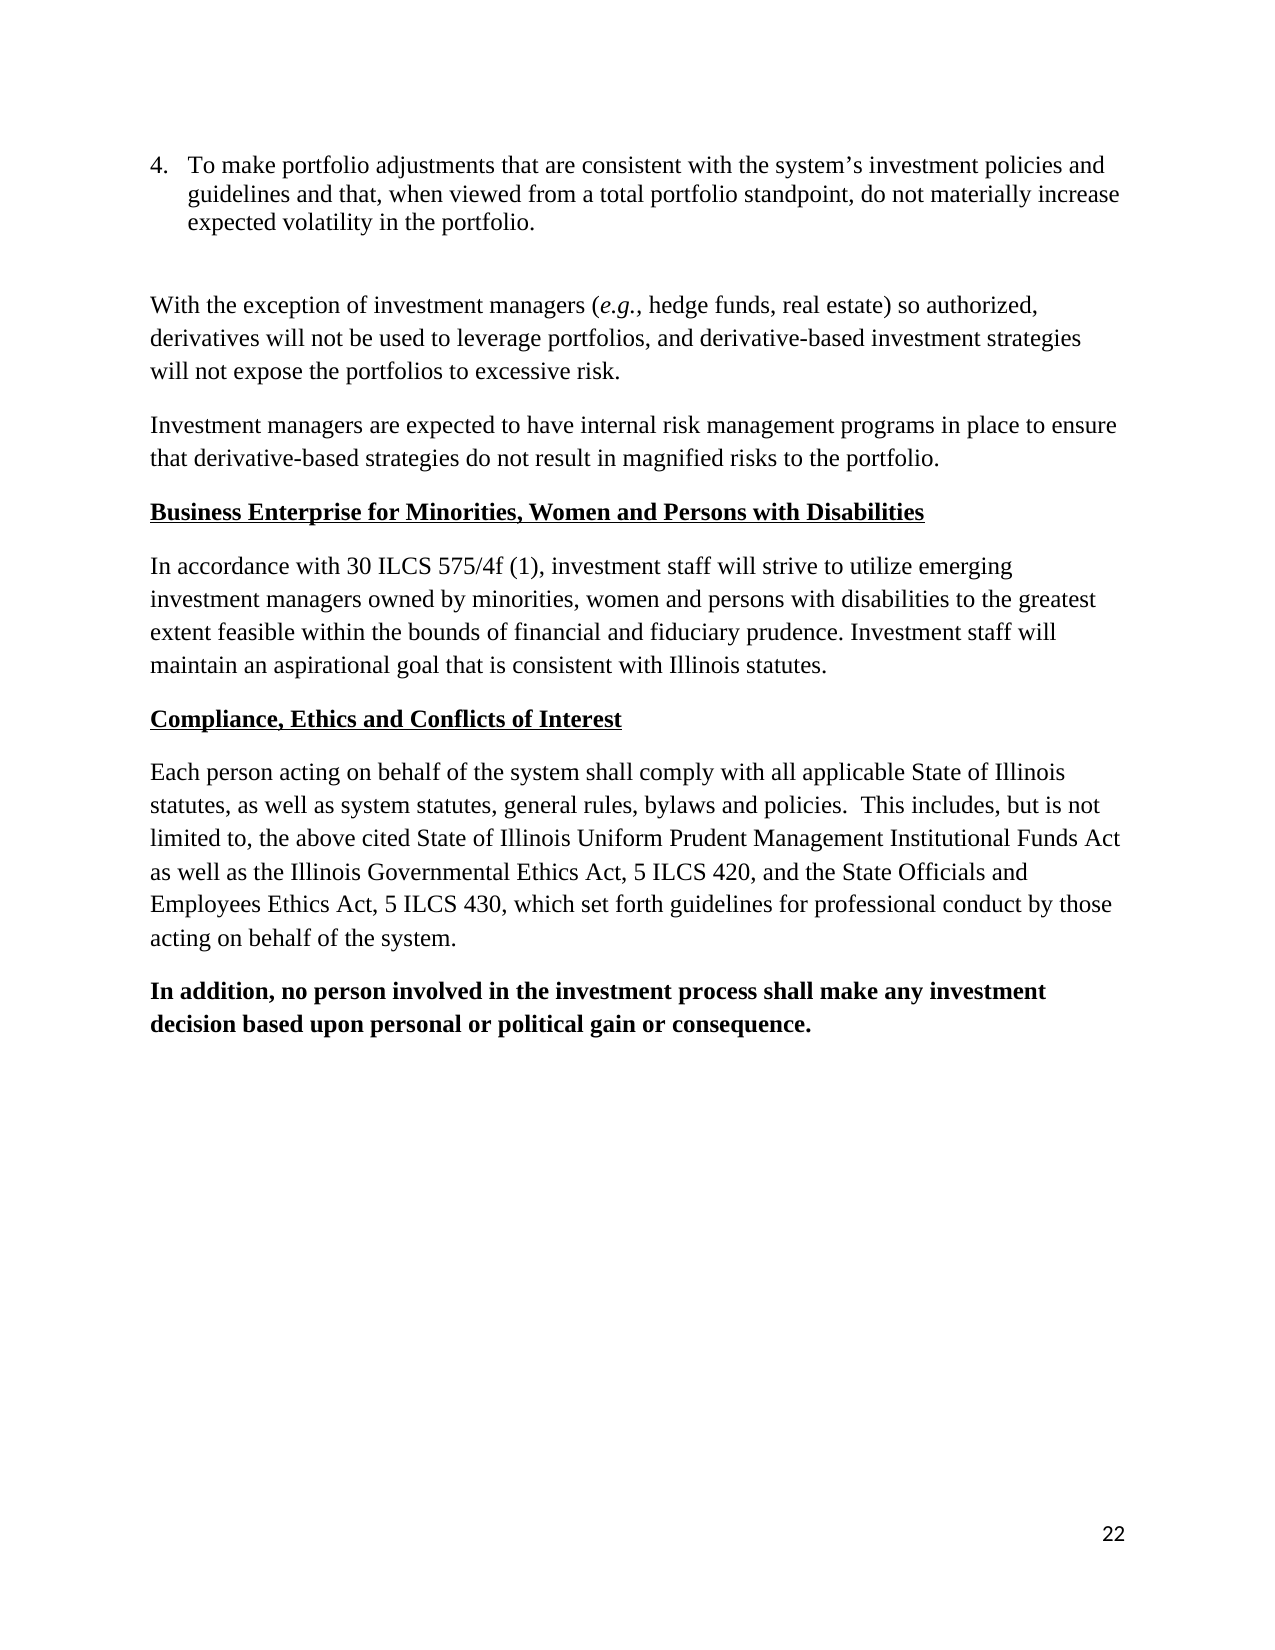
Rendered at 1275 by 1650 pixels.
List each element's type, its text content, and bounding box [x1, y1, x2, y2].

list To make portfolio adjustments that are consistent with the system’s investment policies and guidelines and that, when viewed from a total portfolio standpoint, do not materially increase expected volatility in the portfolio. [150, 150, 1125, 236]
text Business Enterprise for Minorities, Women and Persons with Disabilities [150, 497, 1125, 526]
text Compliance, Ethics and Conflicts of Interest [150, 704, 1125, 732]
text With the exception of investment managers (e.g., hedge funds, real estate) so authorized, derivatives will not be used to leverage portfolios, and derivative-based investment strategies will not expose the portfolios to excessive risk. [150, 290, 1125, 385]
text In accordance with 30 ILCS 575/4f (1), investment staff will strive to utilize emerging investment managers owned by minorities, women and persons with disabilities to the greatest extent feasible within the bounds of financial and fiduciary prudence. Investment staff will maintain an aspirational goal that is consistent with Illinois statutes. [150, 551, 1125, 678]
text Investment managers are expected to have internal risk management programs in place to ensure that derivative-based strategies do not result in magnified risks to the portfolio. [150, 410, 1125, 472]
text In addition, no person involved in the investment process shall make any investment decision based upon personal or political gain or consequence. [150, 976, 1125, 1038]
text Each person acting on behalf of the system shall comply with all applicable State of Illinois statutes, as well as system statutes, general rules, bylaws and policies. This includes, but is not limited to, the above cited State of Illinois Uniform Prudent Management Institutional Funds Act as well as the Illinois Governmental Ethics Act, 5 ILCS 420, and the State Officials and Employees Ethics Act, 5 ILCS 430, which set forth guidelines for professional conduct by those acting on behalf of the system. [150, 757, 1125, 951]
